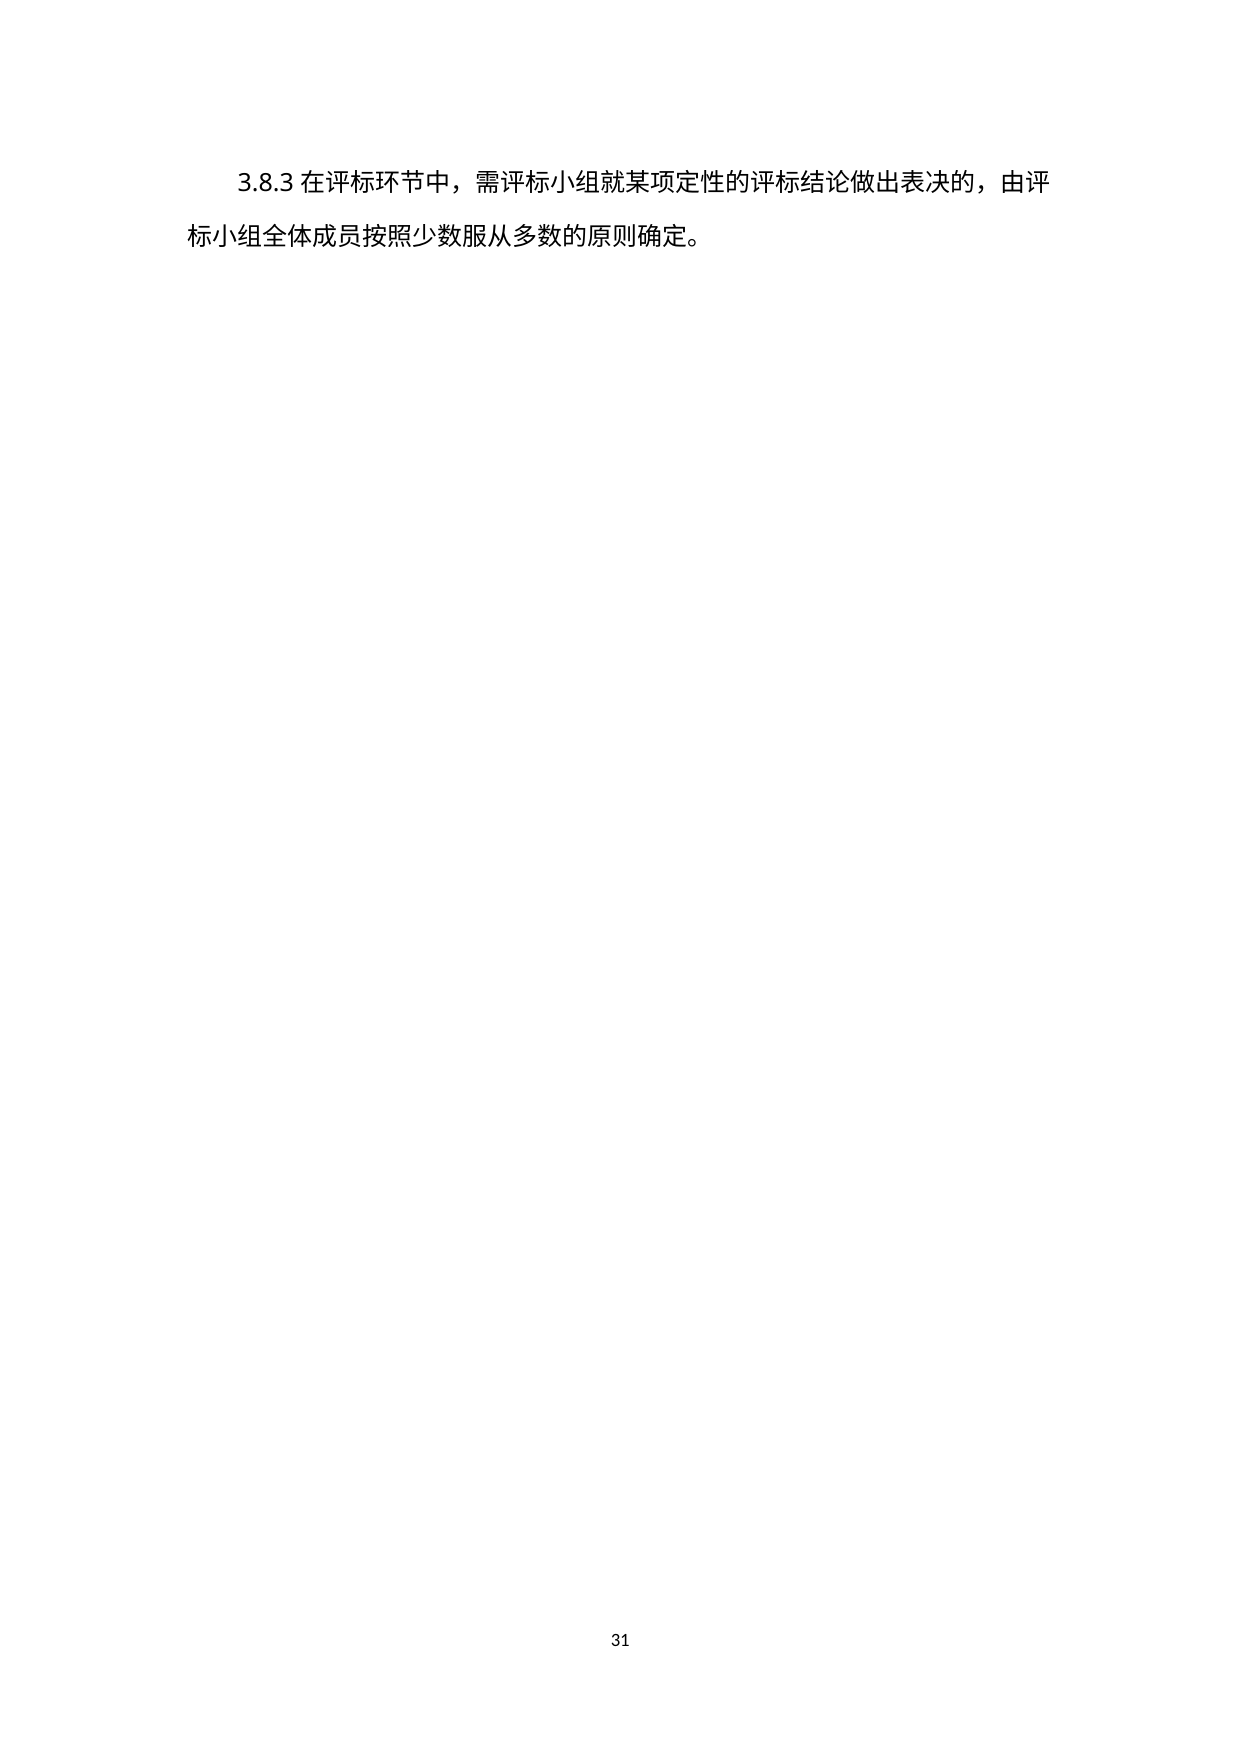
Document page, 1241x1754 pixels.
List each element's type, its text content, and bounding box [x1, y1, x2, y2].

text 3.8.3 在评标环节中，需评标小组就某项定性的评标结论做出表决的，由评标小组全体成员按照少数服从多数的原则确定。 [187, 162, 1053, 253]
